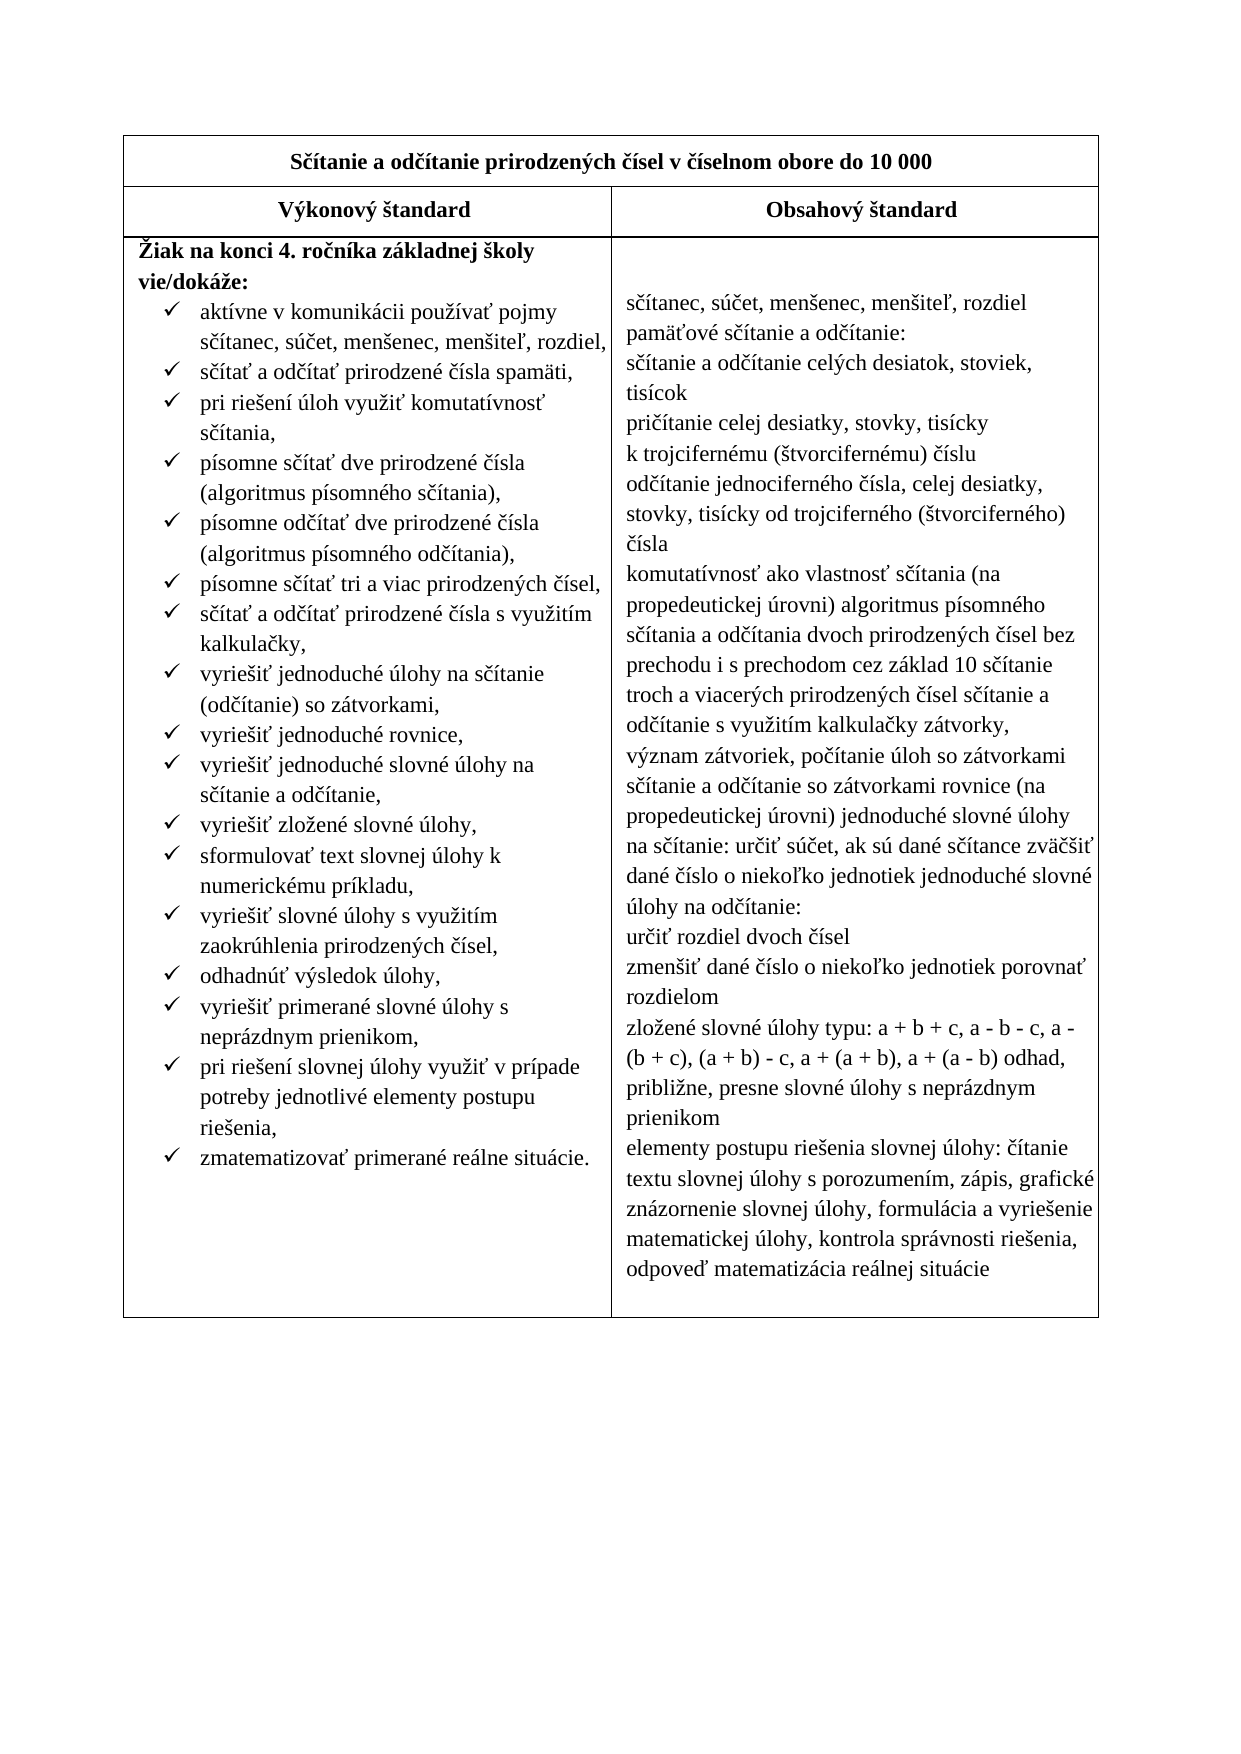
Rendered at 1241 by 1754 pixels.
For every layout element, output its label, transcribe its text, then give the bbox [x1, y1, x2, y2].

table_cell sčítanec, súčet, menšenec, menšiteľ, rozdiel pamäťové sčítanie a odčítanie: sčítanie a odčítanie celých desiatok, stoviek, tisícok pričítanie celej desiatky, stovky, tisícky k trojcifernému (štvorcifernému) číslu odčítanie jednociferného čísla, celej desiatky, stovky, tisícky od trojciferného (štvorciferného) čísla komutatívnosť ako vlastnosť sčítania (na propedeutickej úrovni) algoritmus písomného sčítania a odčítania dvoch prirodzených čísel bez prechodu i s prechodom cez základ 10 sčítanie troch a viacerých prirodzených čísel sčítanie a odčítanie s využitím kalkulačky zátvorky, význam zátvoriek, počítanie úloh so zátvorkami sčítanie a odčítanie so zátvorkami rovnice (na propedeutickej úrovni) jednoduché slovné úlohy na sčítanie: určiť súčet, ak sú dané sčítance zväčšiť dané číslo o niekoľko jednotiek jednoduché slovné úlohy na odčítanie: určiť rozdiel dvoch čísel zmenšiť dané číslo o niekoľko jednotiek porovnať rozdielom zložené slovné úlohy typu: a + b + c, a - b - c, a - (b + c), (a + b) - c, a + (a + b), a + (a - b) odhad, približne, presne slovné úlohy s neprázdnym prienikom elementy postupu riešenia slovnej úlohy: čítanie textu slovnej úlohy s porozumením, zápis, grafické znázornenie slovnej úlohy, formulácia a vyriešenie matematickej úlohy, kontrola správnosti riešenia, odpoveď matematizácia reálnej situácie [612, 238, 1098, 1317]
table_cell Obsahový štandard [612, 187, 1098, 236]
table_header Sčítanie a odčítanie prirodzených čísel v číselnom obore do 10 000 [124, 136, 1098, 186]
table_cell Žiak na konci 4. ročníka základnej školy vie/dokáže: aktívne v komunikácii používať pojmy sčítanec, súčet, menšenec, menšiteľ, rozdiel, sčítať a odčítať prirodzené čísla spamäti, pri riešení úloh využiť komutatívnosť sčítania, písomne sčítať dve prirodzené čísla (algoritmus písomného sčítania), písomne odčítať dve prirodzené čísla (algoritmus písomného odčítania), písomne sčítať tri a viac prirodzených čísel, sčítať a odčítať prirodzené čísla s využitím kalkulačky, vyriešiť jednoduché úlohy na sčítanie (odčítanie) so zátvorkami, vyriešiť jednoduché rovnice, vyriešiť jednoduché slovné úlohy na sčítanie a odčítanie, vyriešiť zložené slovné úlohy, sformulovať text slovnej úlohy k numerickému príkladu, vyriešiť slovné úlohy s využitím zaokrúhlenia prirodzených čísel, odhadnúť výsledok úlohy, vyriešiť primerané slovné úlohy s neprázdnym prienikom, pri riešení slovnej úlohy využiť v prípade potreby jednotlivé elementy postupu riešenia, zmatematizovať primerané reálne situácie. [124, 238, 611, 1317]
table_cell Výkonový štandard [124, 187, 611, 236]
